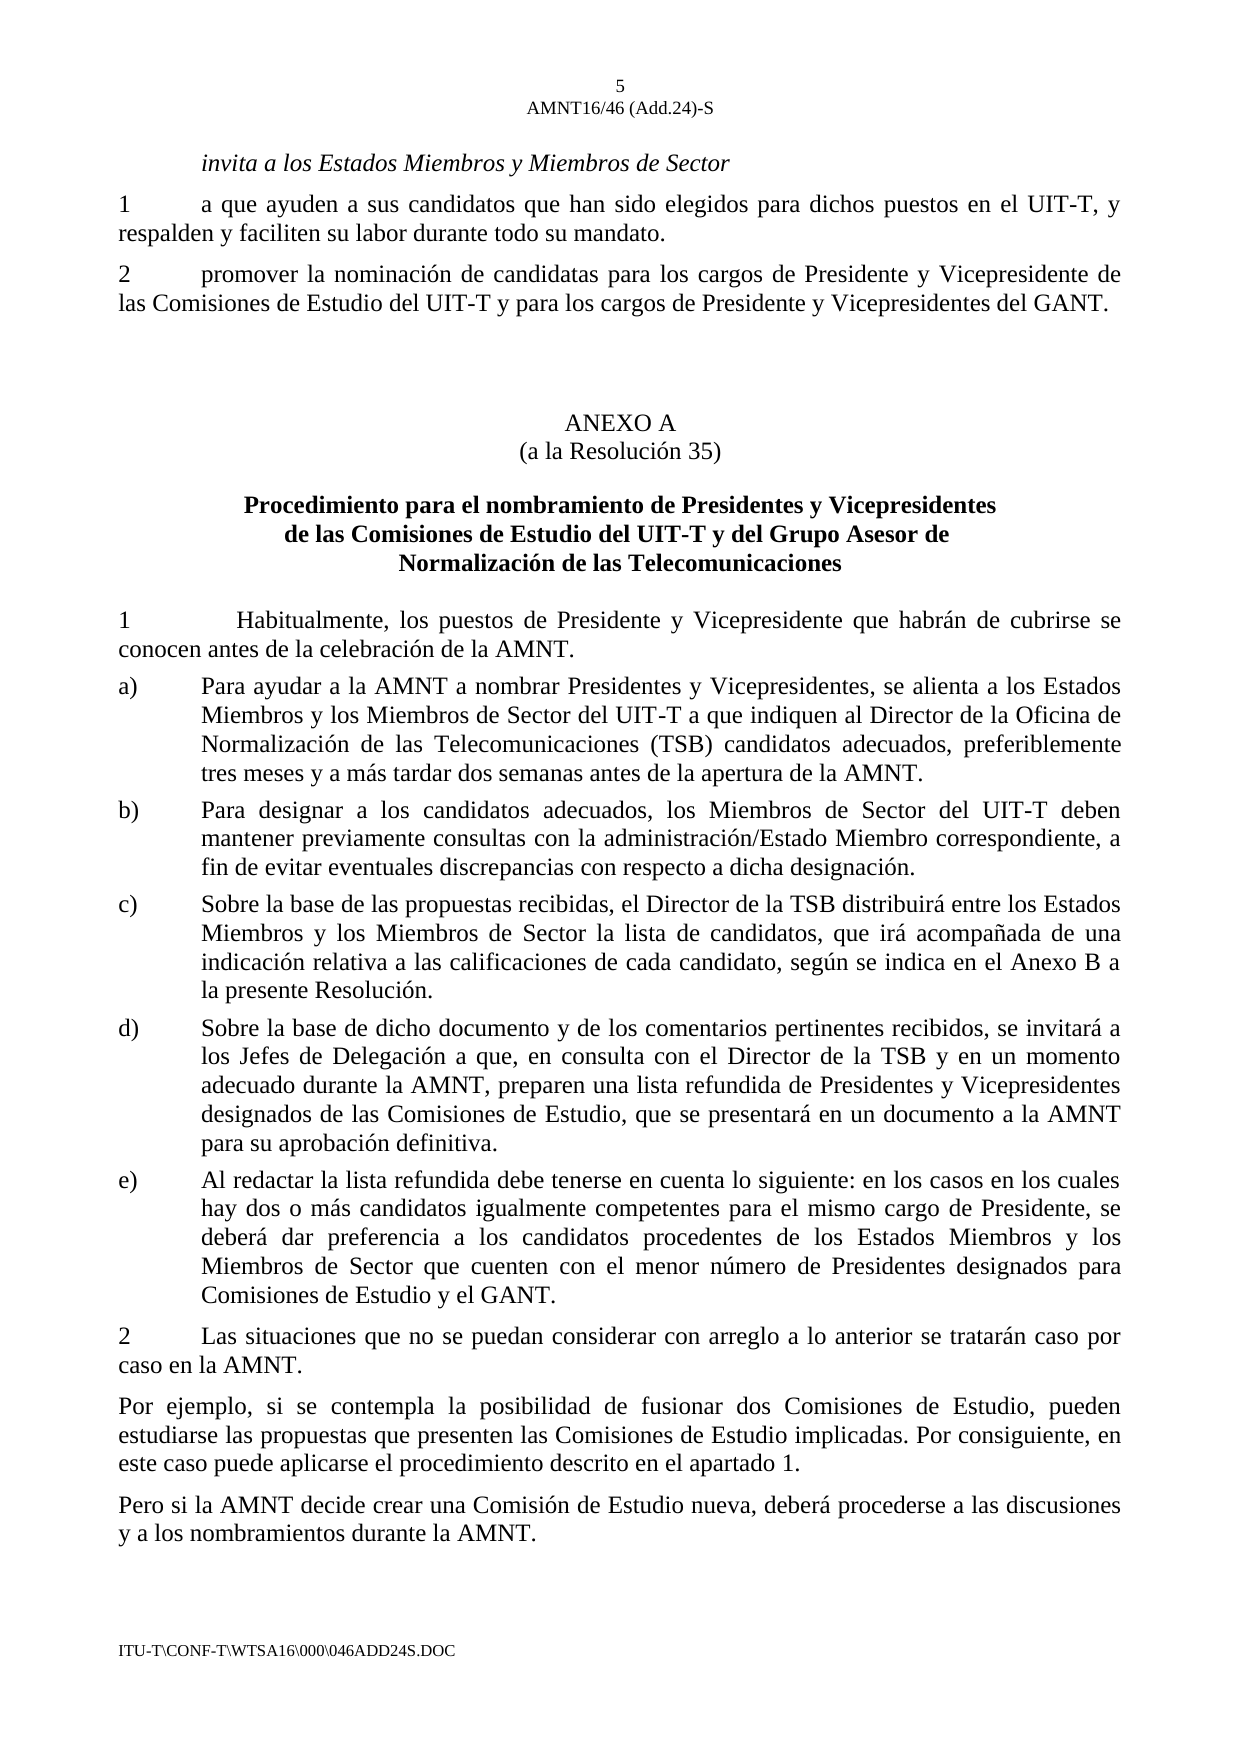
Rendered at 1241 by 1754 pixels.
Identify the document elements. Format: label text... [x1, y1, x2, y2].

text 1 a que ayuden a sus candidatos que han sido elegidos para dichos puestos en el UIT-T, y respalden y faciliten su labor durante todo su mandato. [118, 189, 1122, 246]
text e) Al redactar la lista refundida debe tenerse en cuenta lo siguiente: en los casos en los cuales hay dos o más candidatos igualmente competentes para el mismo cargo de Presidente, se deberá dar preferencia a los candidatos procedentes de los Estados Miembros y los Miembros de Sector que cuenten con el menor número de Presidentes designados para Comisiones de Estudio y el GANT. [118, 1165, 1122, 1308]
text d) Sobre la base de dicho documento y de los comentarios pertinentes recibidos, se invitará a los Jefes de Delegación a que, en consulta con el Director de la TSB y en un momento adecuado durante la AMNT, preparen una lista refundida de Presidentes y Vicepresidentes designados de las Comisiones de Estudio, que se presentará en un documento a la AMNT para su aprobación definitiva. [118, 1013, 1122, 1156]
text b) Para designar a los candidatos adecuados, los Miembros de Sector del UIT-T deben mantener previamente consultas con la administración/Estado Miembro correspondiente, a fin de evitar eventuales discrepancias con respecto a dicha designación. [118, 795, 1122, 881]
text Pero si la AMNT decide crear una Comisión de Estudio nueva, deberá procederse a las discusiones y a los nombramientos durante la AMNT. [118, 1490, 1122, 1547]
text a) Para ayudar a la AMNT a nombrar Presidentes y Vicepresidentes, se alienta a los Estados Miembros y los Miembros de Sector del UIT-T a que indiquen al Director de la Oficina de Normalización de las Telecomunicaciones (TSB) candidatos adecuados, preferiblemente tres meses y a más tardar dos semanas antes de la apertura de la AMNT. [118, 671, 1122, 786]
text 1 Habitualmente, los puestos de Presidente y Vicepresidente que habrán de cubrirse se conocen antes de la celebración de la AMNT. [118, 606, 1122, 663]
text Anexo A (a la Resolución 35) [118, 408, 1122, 465]
text c) Sobre la base de las propuestas recibidas, el Director de la TSB distribuirá entre los Estados Miembros y los Miembros de Sector la lista de candidatos, que irá acompañada de una indicación relativa a las calificaciones de cada candidato, según se indica en el Anexo B a la presente Resolución. [118, 889, 1122, 1004]
text invita a los Estados Miembros y Miembros de Sector [201, 148, 1122, 176]
text Procedimiento para el nombramiento de Presidentes y Vicepresidentes de las Comisiones de Estudio del UIT-T y del Grupo Asesor de Normalización de las Telecomunicaciones [118, 490, 1122, 576]
text 2 Las situaciones que no se puedan considerar con arreglo a lo anterior se tratarán caso por caso en la AMNT. [118, 1321, 1122, 1378]
text Por ejemplo, si se contempla la posibilidad de fusionar dos Comisiones de Estudio, pueden estudiarse las propuestas que presenten las Comisiones de Estudio implicadas. Por consiguiente, en este caso puede aplicarse el procedimiento descrito en el apartado 1. [118, 1391, 1122, 1477]
